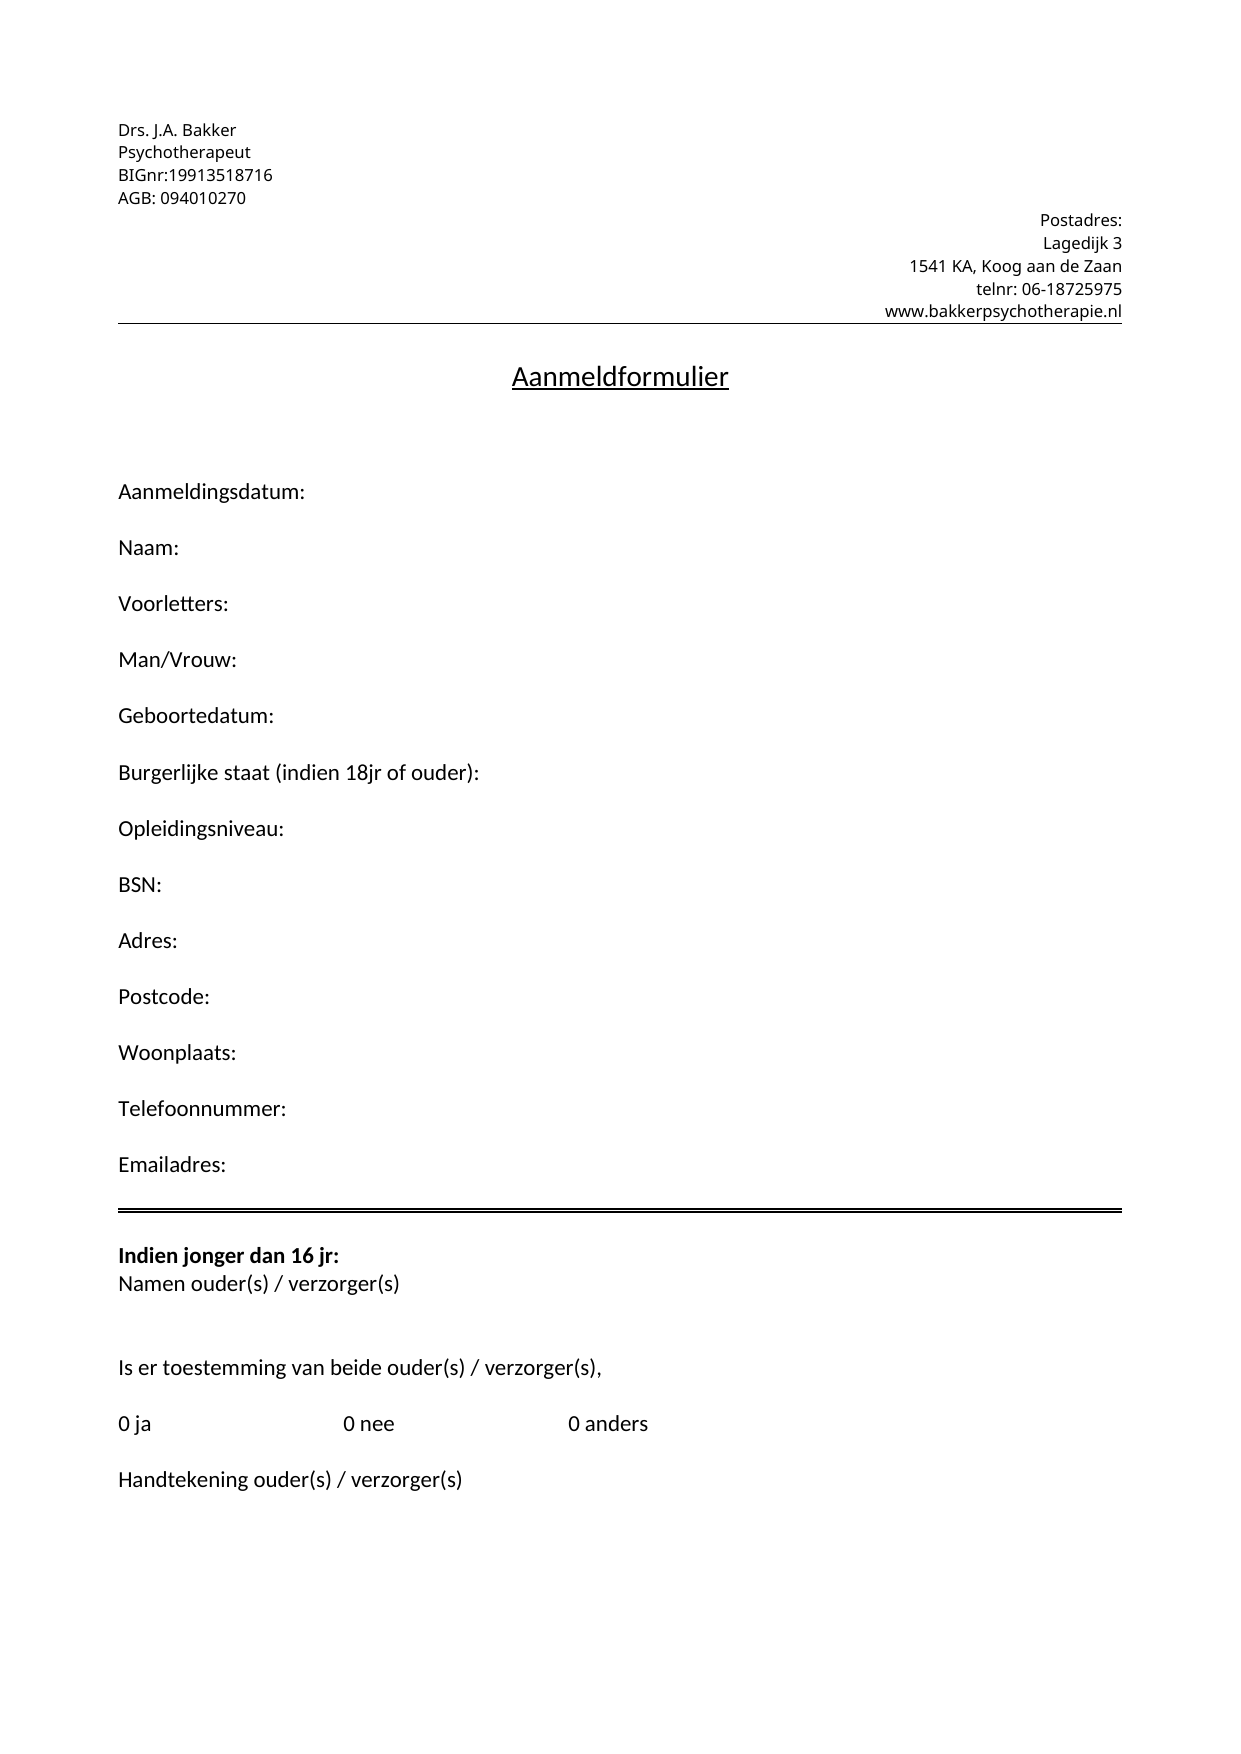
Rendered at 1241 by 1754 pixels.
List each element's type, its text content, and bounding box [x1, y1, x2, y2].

text Geboortedatum: [118, 702, 1122, 730]
text 0 ja 0 nee 0 anders [118, 1409, 1122, 1437]
text Lagedijk 3 [118, 232, 1122, 254]
text Woonplaats: [118, 1038, 1122, 1066]
text Burgerlijke staat (indien 18jr of ouder): [118, 758, 1122, 786]
text AGB: 094010270 [118, 186, 1122, 209]
text www.bakkerpsychotherapie.nl [118, 300, 1122, 322]
text Naam: [118, 533, 1122, 562]
text Adres: [118, 926, 1122, 954]
text Voorletters: [118, 589, 1122, 618]
text BIGnr:19913518716 [118, 163, 1122, 186]
text Is er toestemming van beide ouder(s) / verzorger(s), [118, 1353, 1122, 1381]
text Psychotherapeut [118, 141, 1122, 163]
text Aanmeldformulier [118, 358, 1122, 393]
text Aanmeldingsdatum: [118, 477, 1122, 506]
text Opleidingsniveau: [118, 814, 1122, 842]
text Man/Vrouw: [118, 646, 1122, 674]
text BSN: [118, 870, 1122, 898]
text Namen ouder(s) / verzorger(s) [118, 1269, 1122, 1297]
text 1541 KA, Koog aan de Zaan [118, 254, 1122, 277]
text Postadres: [118, 209, 1122, 232]
text telnr: 06-18725975 [118, 277, 1122, 300]
text Telefoonnummer: [118, 1094, 1122, 1122]
text Emailadres: [118, 1150, 1122, 1178]
text Indien jonger dan 16 jr: [118, 1241, 1122, 1269]
text Handtekening ouder(s) / verzorger(s) [118, 1465, 1122, 1493]
text Postcode: [118, 982, 1122, 1010]
text Drs. J.A. Bakker [118, 118, 1122, 141]
